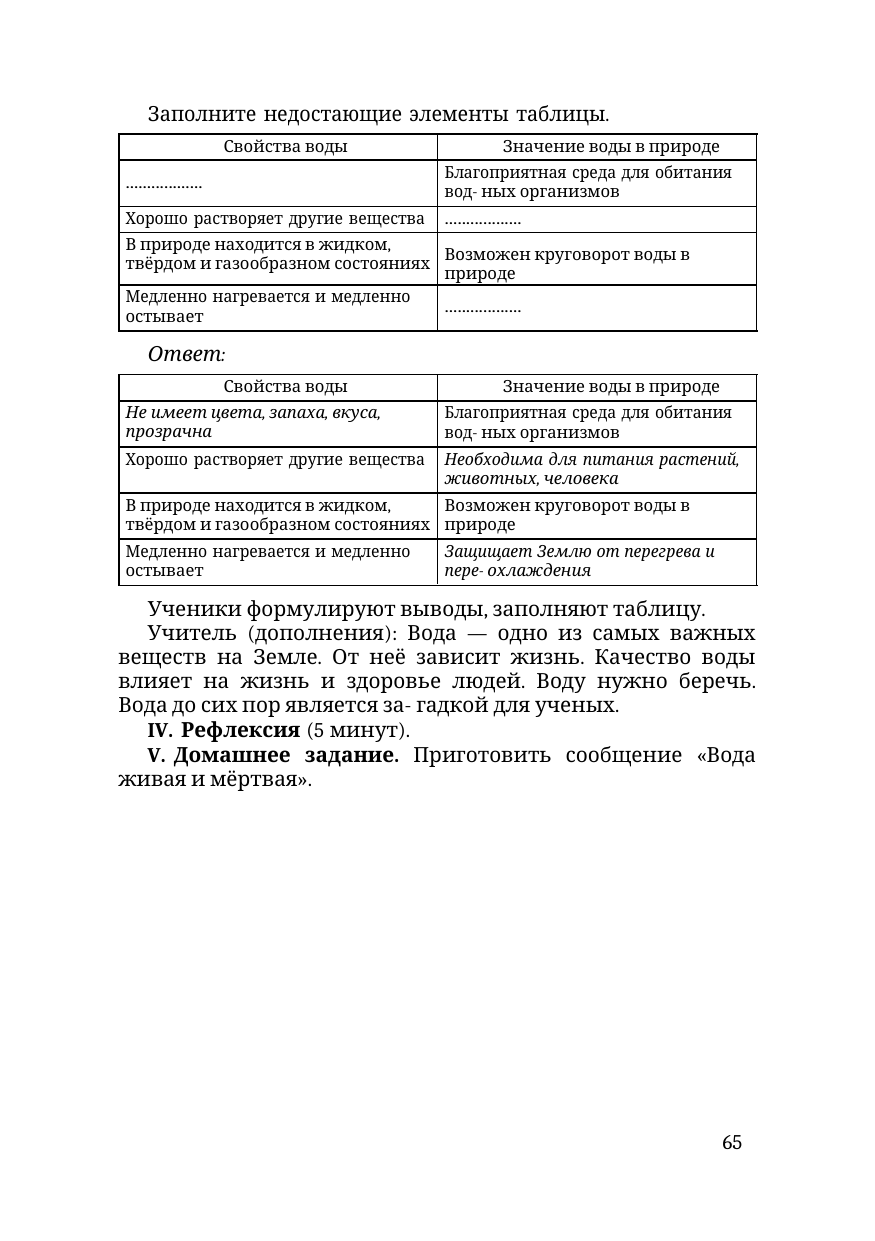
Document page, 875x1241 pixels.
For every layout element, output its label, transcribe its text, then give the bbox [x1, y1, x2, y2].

table_cell Благоприятная среда для обитания вод- ных организмов [438, 161, 756, 206]
table_cell Хорошо растворяет другие вещества [120, 207, 437, 232]
table_cell Возможен круговорот воды в природе [438, 494, 756, 538]
table_cell .................. [438, 286, 756, 330]
table_cell Не имеет цвета, запаха, вкуса, прозрачна [120, 402, 437, 446]
table_cell Хорошо растворяет другие вещества [120, 448, 437, 492]
list Домашнее задание. Приготовить сообщение «Вода живая и мёртвая». [118, 743, 756, 791]
text Ученики формулируют выводы, заполняют таблицу. [148, 597, 770, 621]
table_cell В природе находится в жидком, твёрдом и газообразном состояниях [120, 233, 437, 284]
table_cell Возможен круговорот воды в природе [438, 233, 756, 284]
table_cell В природе находится в жидком, твёрдом и газообразном состояниях [120, 494, 437, 538]
table_header Свойства воды [120, 375, 437, 400]
text Учитель (дополнения): Вода — одно из самых важных веществ на Земле. От неё зависит жизнь. Качество воды влияет на жизнь и здоровье людей. Воду нужно беречь. Вода до сих пор является за- гадкой для ученых. [118, 622, 756, 718]
list Рефлексия (5 минут). [147, 719, 770, 743]
text Заполните недостающие элементы таблицы. [148, 102, 770, 126]
table_cell Необходима для питания растений, животных, человека [438, 448, 756, 492]
table_header Значение воды в природе [438, 135, 756, 159]
table_header Свойства воды [120, 135, 437, 159]
table_cell Защищает Землю от перегрева и пере- охлаждения [438, 540, 756, 584]
table_cell Медленно нагревается и медленно остывает [120, 286, 437, 330]
table_cell .................. [120, 161, 437, 206]
table_cell .................. [438, 207, 756, 232]
table_header Значение воды в природе [438, 375, 756, 400]
table_cell Медленно нагревается и медленно остывает [120, 540, 437, 584]
table_cell Благоприятная среда для обитания вод- ных организмов [438, 402, 756, 446]
text Ответ: [148, 343, 770, 367]
